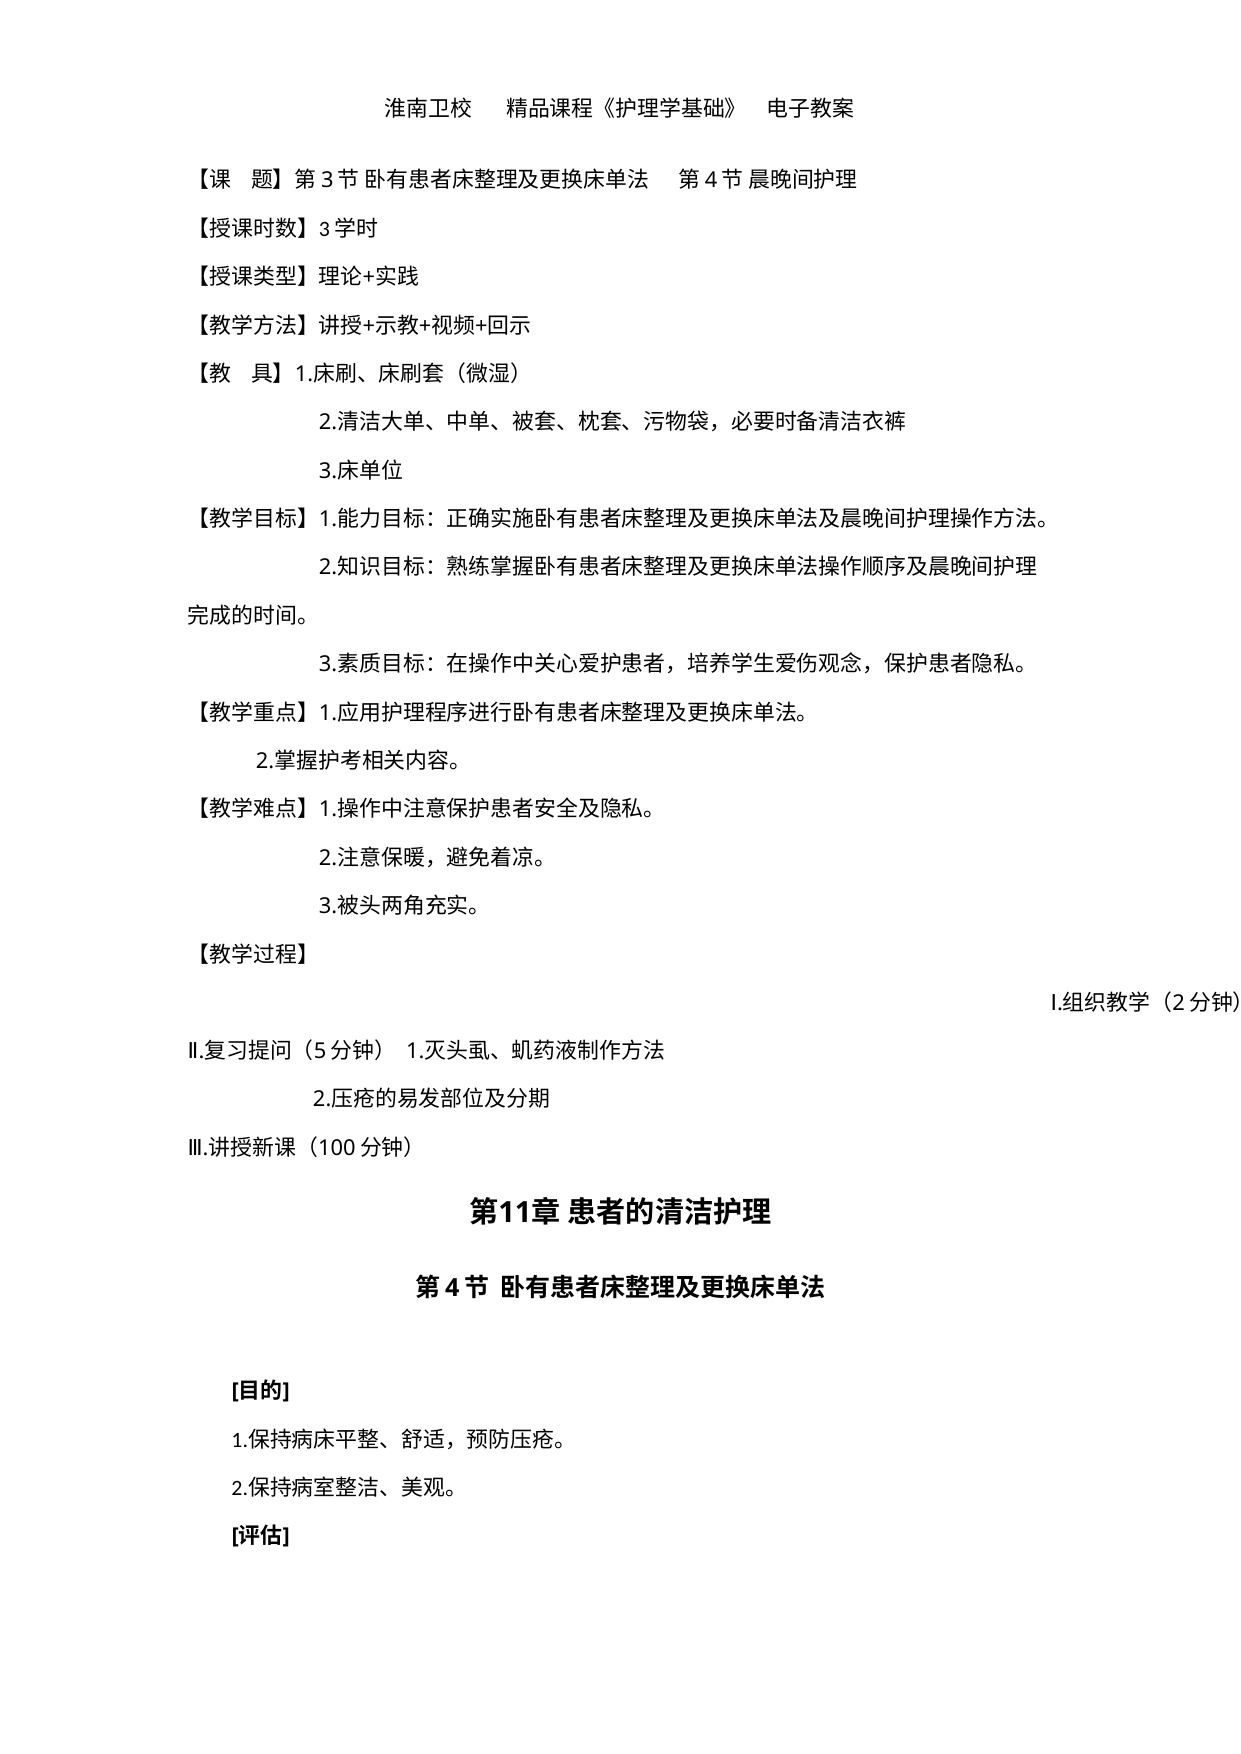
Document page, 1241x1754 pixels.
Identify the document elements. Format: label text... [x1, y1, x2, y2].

text 【教学目标】1.能力目标：正确实施卧有患者床整理及更换床单法及晨晚间护理操作方法。 [187, 501, 1053, 533]
text 【教学重点】1.应用护理程序进行卧有患者床整理及更换床单法。 [187, 694, 1053, 727]
text 2.注意保暖，避免着凉。 [187, 839, 1053, 872]
list 知识目标：熟练掌握卧有患者床整理及更换床单法操作顺序及晨晚间护理完成的时间。 [187, 549, 1053, 630]
list 患者的清洁护理 [187, 1178, 1053, 1243]
text 3.被头两角充实。 [187, 888, 1053, 920]
list 3.素质目标：在操作中关心爱护患者，培养学生爱伤观念，保护患者隐私。 [187, 646, 1053, 679]
list 床单位 [187, 452, 1053, 485]
list 保持病床平整、舒适，预防压疮。 [187, 1422, 1053, 1454]
text Ⅲ.讲授新课（100分钟） [187, 1129, 1053, 1162]
text 【教学难点】1.操作中注意保护患者安全及隐私。 [187, 791, 1053, 824]
text [评估] [187, 1518, 1053, 1551]
text Ⅰ.组织教学（2分钟） 师生问好、班长报告出勤、检查着装 [1050, 984, 1240, 1017]
list 第4节 卧有患者床整理及更换床单法 [187, 1253, 1053, 1318]
text Ⅱ.复习提问（5分钟） 1.灭头虱、虮药液制作方法 [187, 1033, 1053, 1065]
list 清洁大单、中单、被套、枕套、污物袋，必要时备清洁衣裤 [187, 404, 1053, 437]
text 【授课类型】理论+实践 [187, 259, 1053, 292]
list 保持病室整洁、美观。 [187, 1470, 1053, 1502]
text [目的] [187, 1373, 1053, 1406]
text 2.压疮的易发部位及分期 [187, 1081, 1053, 1114]
text 【教学过程】 [187, 936, 1053, 969]
text 【教学方法】讲授+示教+视频+回示 [187, 307, 1053, 340]
text 【课 题】第3节 卧有患者床整理及更换床单法 第4节 晨晚间护理 【授课时数】3学时 [187, 162, 1053, 243]
text 【教 具】1.床刷、床刷套（微湿） [187, 356, 1053, 388]
text 2.掌握护考相关内容。 [187, 743, 1053, 775]
